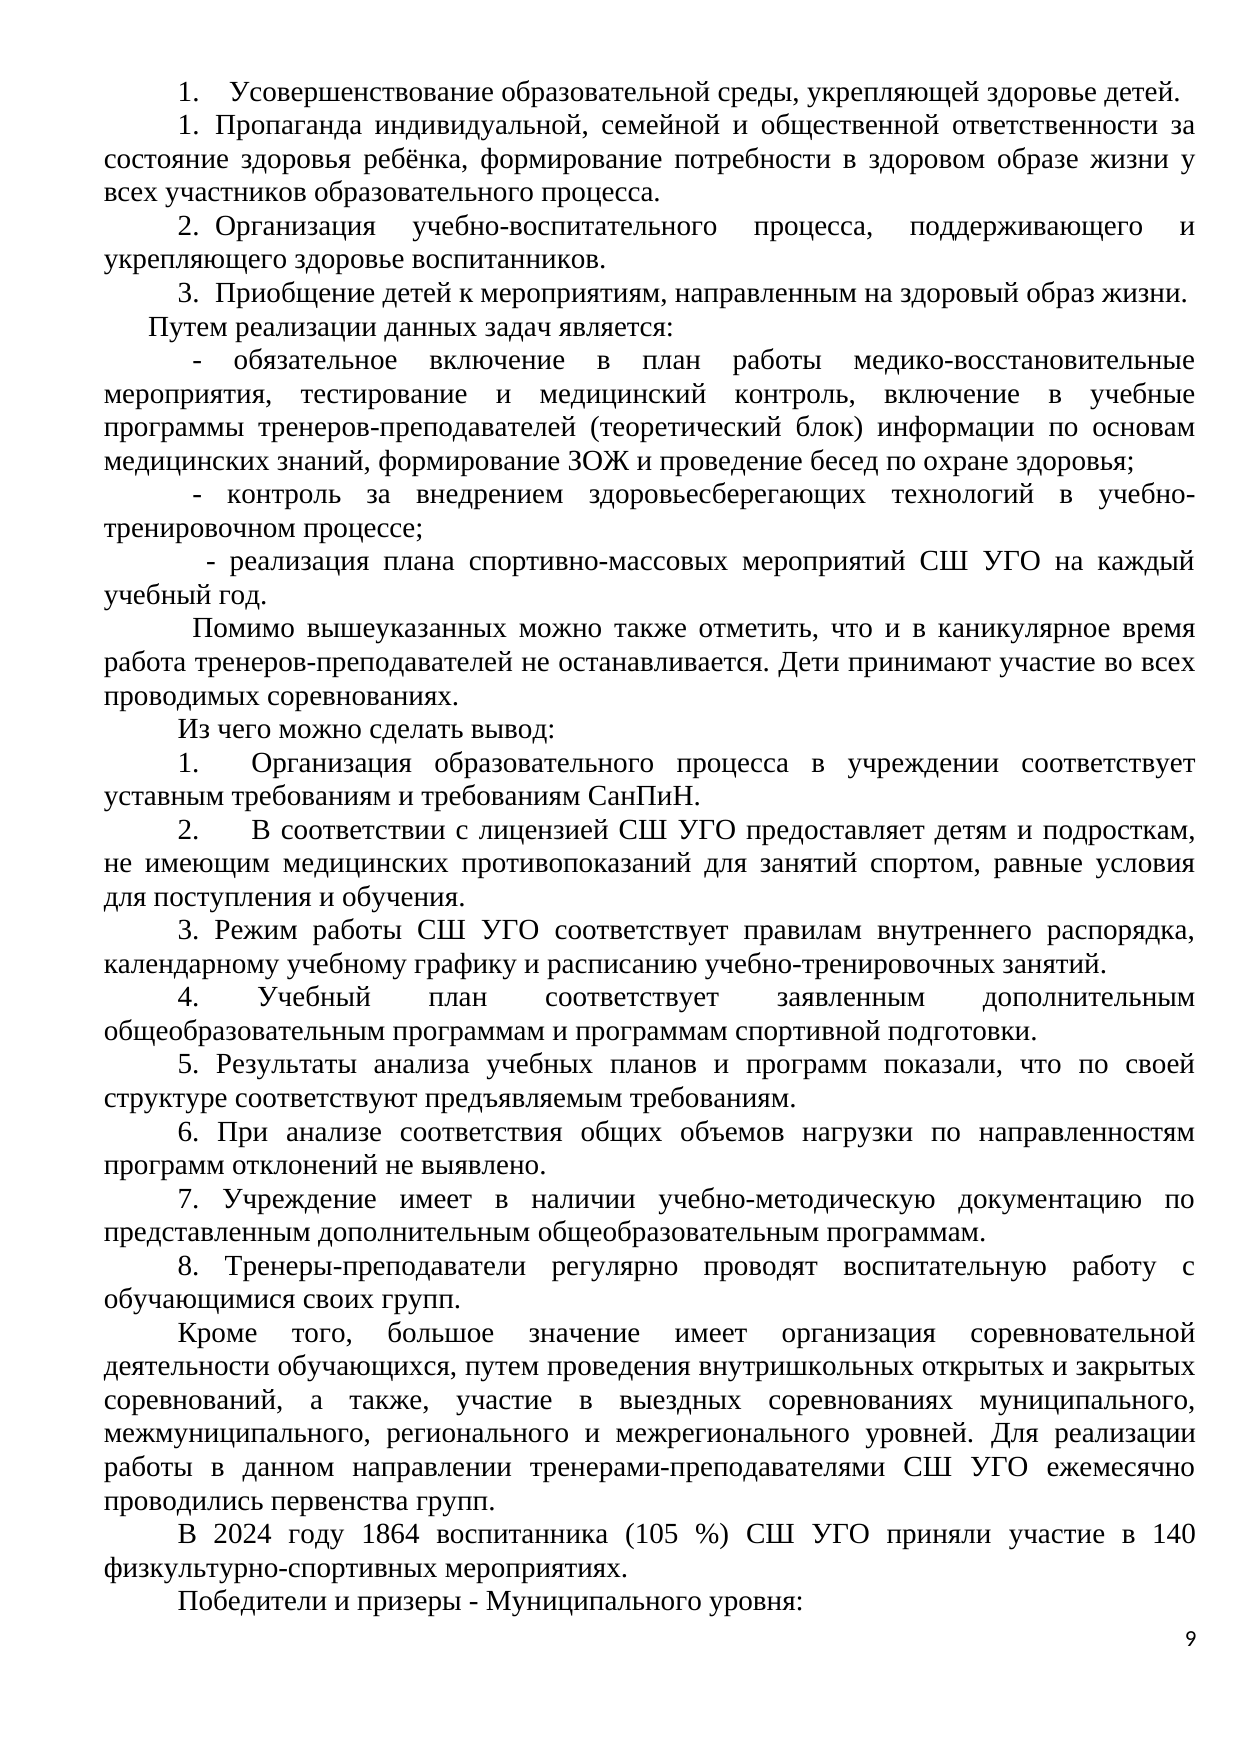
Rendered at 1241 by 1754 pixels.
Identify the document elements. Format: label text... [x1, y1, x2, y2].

text 5. Результаты анализа учебных планов и программ показали, что по своей структуре соответствуют предъявляемым требованиям. [103, 1047, 1196, 1114]
text 6. При анализе соответствия общих объемов нагрузки по направленностям программ отклонений не выявлено. [103, 1114, 1196, 1181]
list В соответствии с лицензией СШ УГО предоставляет детям и подросткам, не имеющим медицинских противопоказаний для занятий спортом, равные условия для поступления и обучения. [103, 812, 1196, 912]
text Кроме того, большое значение имеет организация соревновательной деятельности обучающихся, путем проведения внутришкольных открытых и закрытых соревнований, а также, участие в выездных соревнованиях муниципального, межмуниципального, регионального и межрегионального уровней. Для реализации работы в данном направлении тренерами-преподавателями СШ УГО ежемесячно проводились первенства групп. [103, 1315, 1196, 1516]
list Организация образовательного процесса в учреждении соответствует уставным требованиям и требованиям СанПиН. [103, 745, 1196, 812]
text 7. Учреждение имеет в наличии учебно-методическую документацию по представленным дополнительным общеобразовательным программам. [103, 1181, 1196, 1248]
text Из чего можно сделать вывод: [103, 711, 1196, 745]
text - реализация плана спортивно-массовых мероприятий СШ УГО на каждый учебный год. [103, 543, 1196, 611]
list Приобщение детей к мероприятиям, направленным на здоровый образ жизни. [177, 275, 1196, 309]
list Организация учебно-воспитательного процесса, поддерживающего и укрепляющего здоровье воспитанников. [103, 208, 1196, 275]
text 4. Учебный план соответствует заявленным дополнительным общеобразовательным программам и программам спортивной подготовки. [103, 979, 1196, 1047]
text Победители и призеры - Муниципального уровня: [103, 1583, 1196, 1617]
text - обязательное включение в план работы медико-восстановительные мероприятия, тестирование и медицинский контроль, включение в учебные программы тренеров-преподавателей (теоретический блок) информации по основам медицинских знаний, формирование ЗОЖ и проведение бесед по охране здоровья; [103, 342, 1196, 476]
text 8. Тренеры-преподаватели регулярно проводят воспитательную работу с обучающимися своих групп. [103, 1248, 1196, 1315]
text 1. Усовершенствование образовательной среды, укрепляющей здоровье детей. [177, 74, 1196, 107]
text 3. Режим работы СШ УГО соответствует правилам внутреннего распорядка, календарному учебному графику и расписанию учебно-тренировочных занятий. [103, 912, 1196, 979]
text - контроль за внедрением здоровьесберегающих технологий в учебно-тренировочном процессе; [103, 476, 1196, 543]
text Помимо вышеуказанных можно также отметить, что и в каникулярное время работа тренеров-преподавателей не останавливается. Дети принимают участие во всех проводимых соревнованиях. [103, 611, 1196, 711]
text В 2024 году 1864 воспитанника (105 %) СШ УГО приняли участие в 140 физкультурно-спортивных мероприятиях. [103, 1516, 1196, 1583]
list Пропаганда индивидуальной, семейной и общественной ответственности за состояние здоровья ребёнка, формирование потребности в здоровом образе жизни у всех участников образовательного процесса. [103, 107, 1196, 208]
text Путем реализации данных задач является: [103, 309, 1196, 342]
